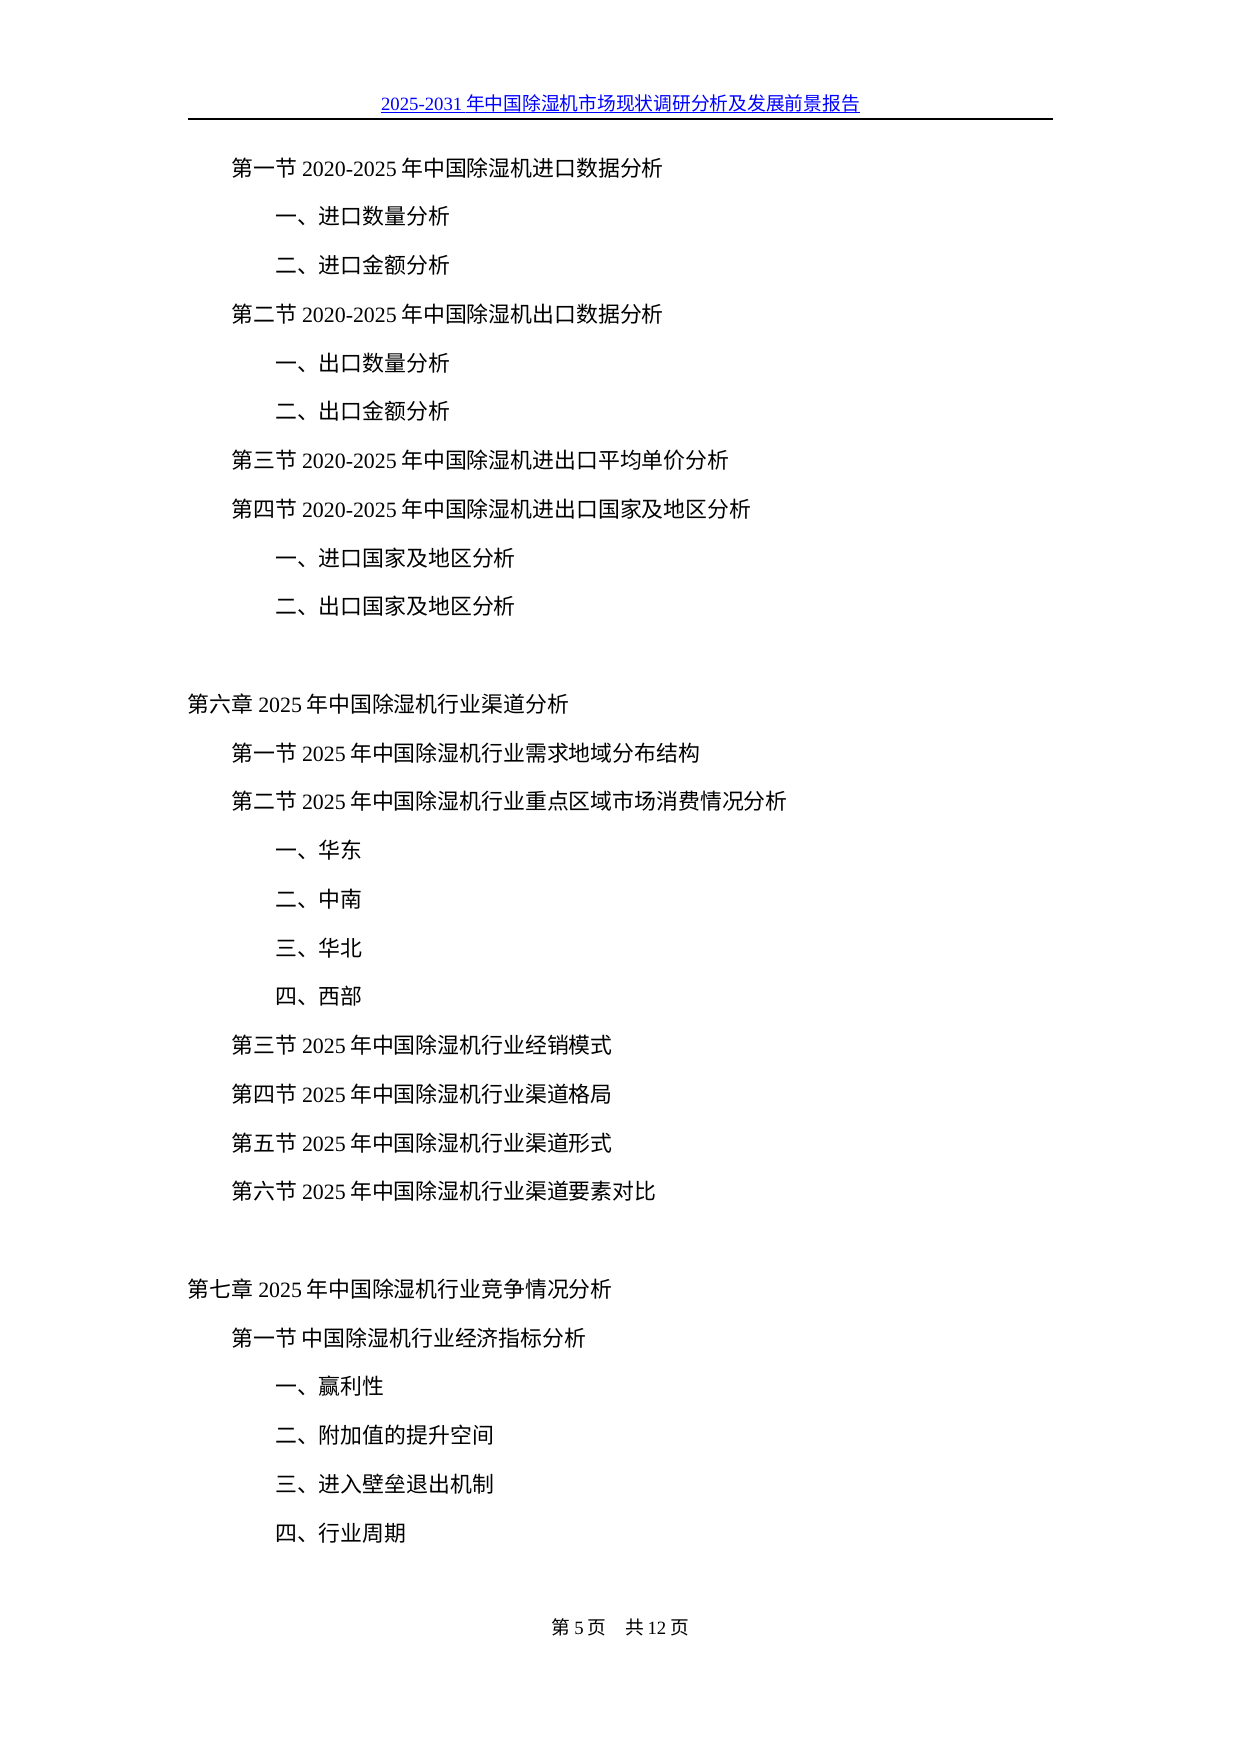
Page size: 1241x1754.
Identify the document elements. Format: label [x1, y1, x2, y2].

text [187, 150, 1053, 1548]
